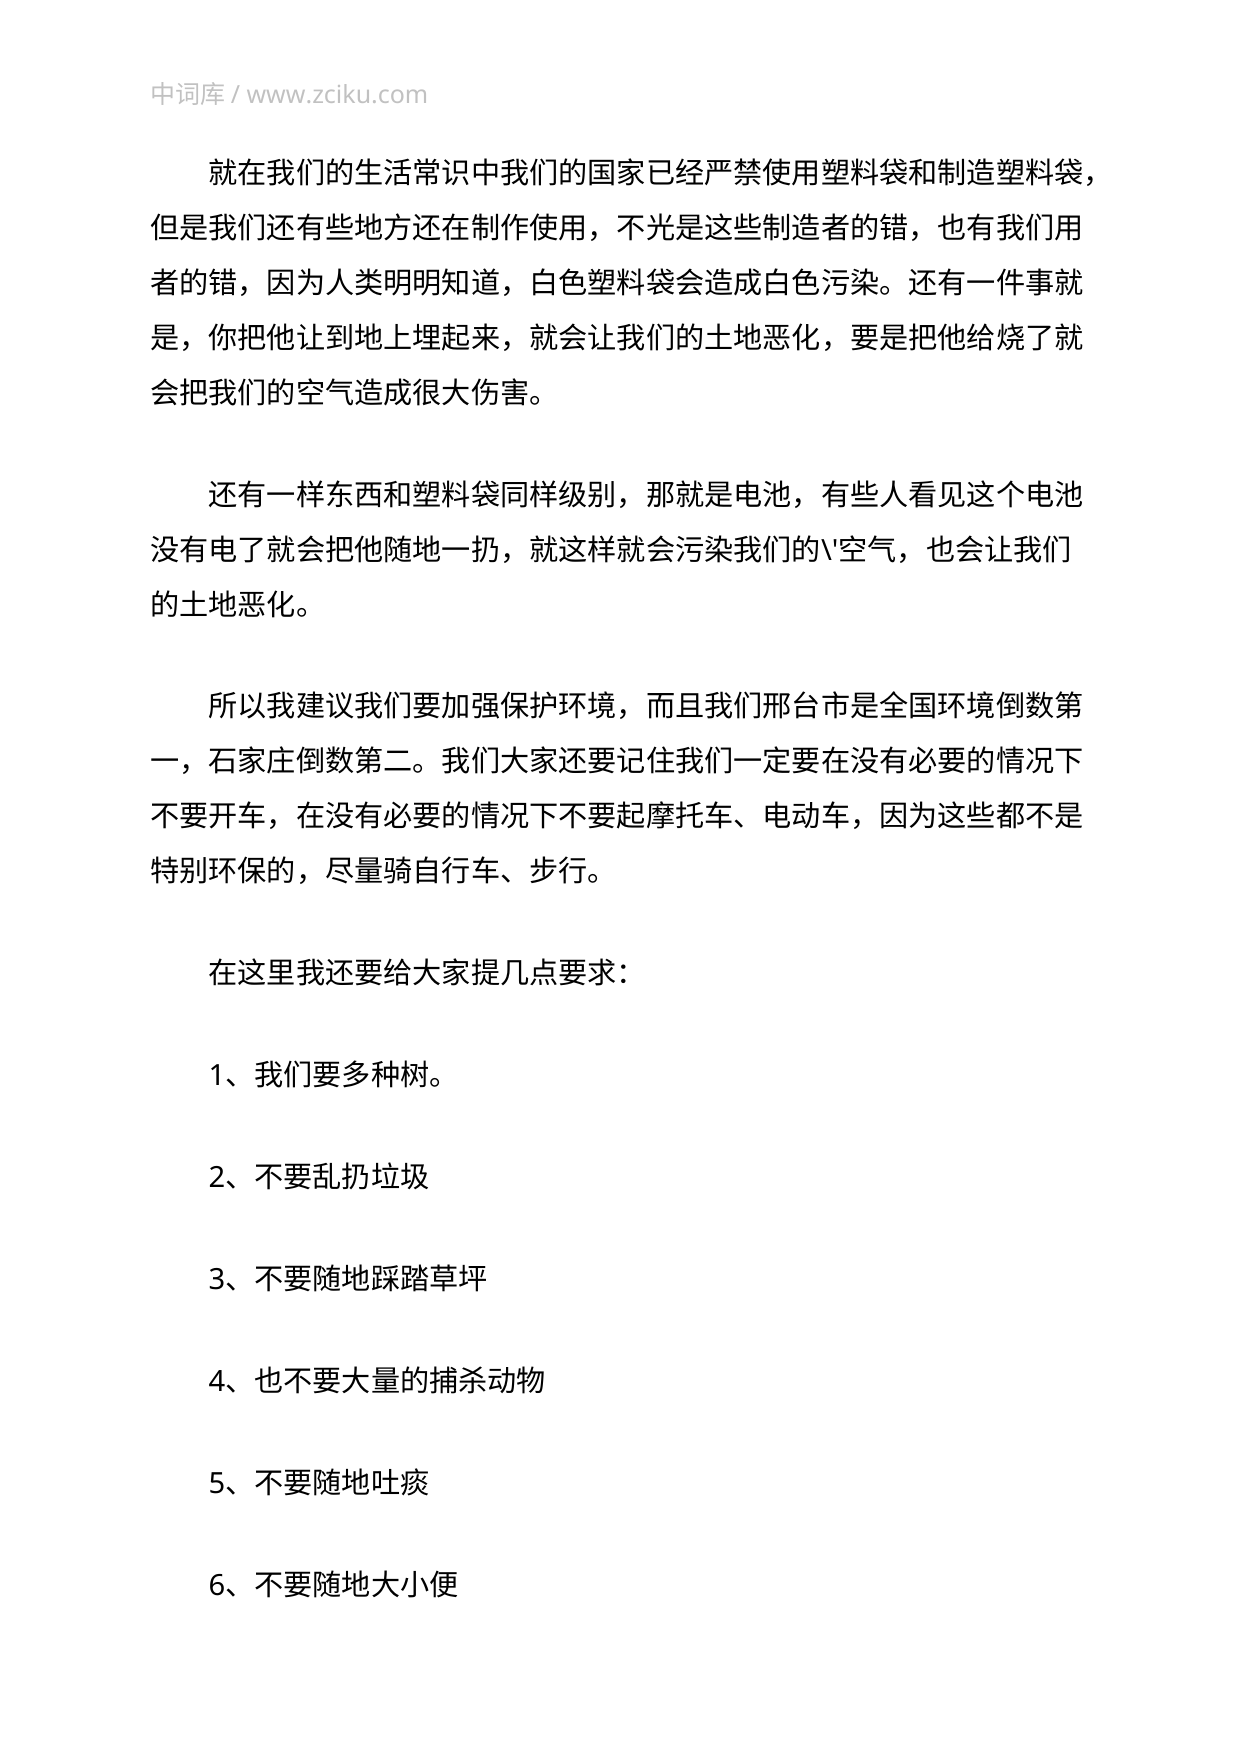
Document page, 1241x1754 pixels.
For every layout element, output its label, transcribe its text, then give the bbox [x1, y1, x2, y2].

text 2、不要乱扔垃圾 [150, 1153, 1090, 1196]
text 所以我建议我们要加强保护环境，而且我们邢台市是全国环境倒数第一，石家庄倒数第二。我们大家还要记住我们一定要在没有必要的情况下不要开车，在没有必要的情况下不要起摩托车、电动车，因为这些都不是特别环保的，尽量骑自行车、步行。 [150, 683, 1090, 890]
text 就在我们的生活常识中我们的国家已经严禁使用塑料袋和制造塑料袋，但是我们还有些地方还在制作使用，不光是这些制造者的错，也有我们用者的错，因为人类明明知道，白色塑料袋会造成白色污染。还有一件事就是，你把他让到地上埋起来，就会让我们的土地恶化，要是把他给烧了就会把我们的空气造成很大伤害。 [150, 150, 1090, 412]
text 5、不要随地吐痰 [150, 1459, 1090, 1502]
text 6、不要随地大小便 [150, 1561, 1090, 1603]
text 1、我们要多种树。 [150, 1051, 1090, 1094]
text 3、不要随地踩踏草坪 [150, 1255, 1090, 1298]
text 还有一样东西和塑料袋同样级别，那就是电池，有些人看见这个电池没有电了就会把他随地一扔，就这样就会污染我们的\'空气，也会让我们的土地恶化。 [150, 471, 1090, 623]
text 在这里我还要给大家提几点要求： [150, 949, 1090, 992]
text 4、也不要大量的捕杀动物 [150, 1357, 1090, 1399]
